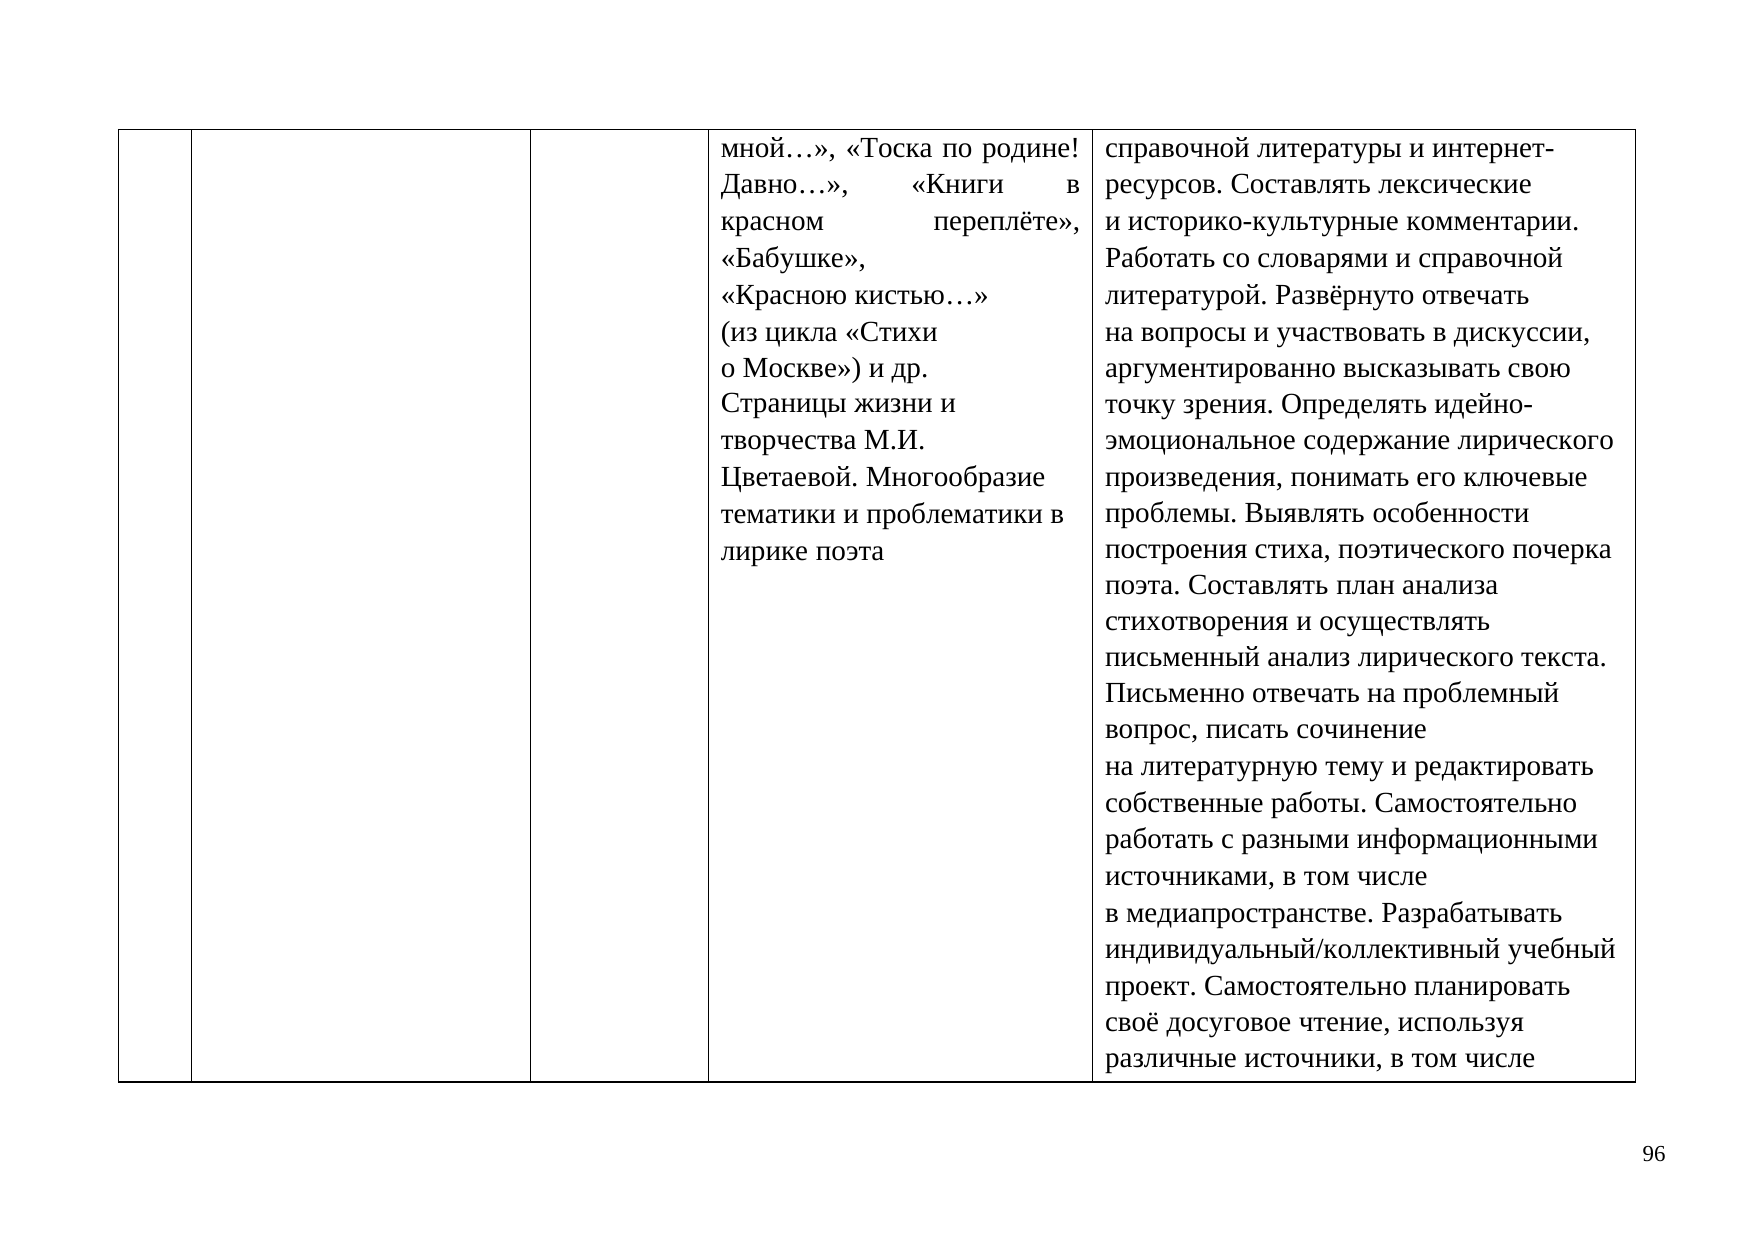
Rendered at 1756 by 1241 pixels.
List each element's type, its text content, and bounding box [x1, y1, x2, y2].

table_header справочной литературы и интернет- ресурсов. Составлять лексические и историко-культурные комментарии. Работать со словарями и справочной литературой. Развёрнуто отвечать на вопросы и участвовать в дискуссии, аргументированно высказывать свою точку зрения. Определять идейно- эмоциональное содержание лирического произведения, понимать его ключевые проблемы. Выявлять особенности построения стиха, поэтического почерка поэта. Составлять план анализа стихотворения и осуществлять письменный анализ лирического текста. Письменно отвечать на проблемный вопрос, писать сочинение на литературную тему и редактировать собственные работы. Самостоятельно работать с разными информационными источниками, в том числе в медиапространстве. Разрабатывать индивидуальный/коллективный учебный проект. Самостоятельно планировать своё досуговое чтение, используя различные источники, в том числе [1093, 130, 1635, 1081]
table_header [192, 130, 530, 1081]
table_header мной…», «Тоска по родине! Давно…», «Книги в красном переплёте», «Бабушке», «Красною кистью…» (из цикла «Стихи о Москве») и др. Страницы жизни и творчества М.И. Цветаевой. Многообразие тематики и проблематики в лирике поэта [709, 130, 1092, 1081]
table_header [119, 130, 191, 1081]
table_header [531, 130, 708, 1081]
